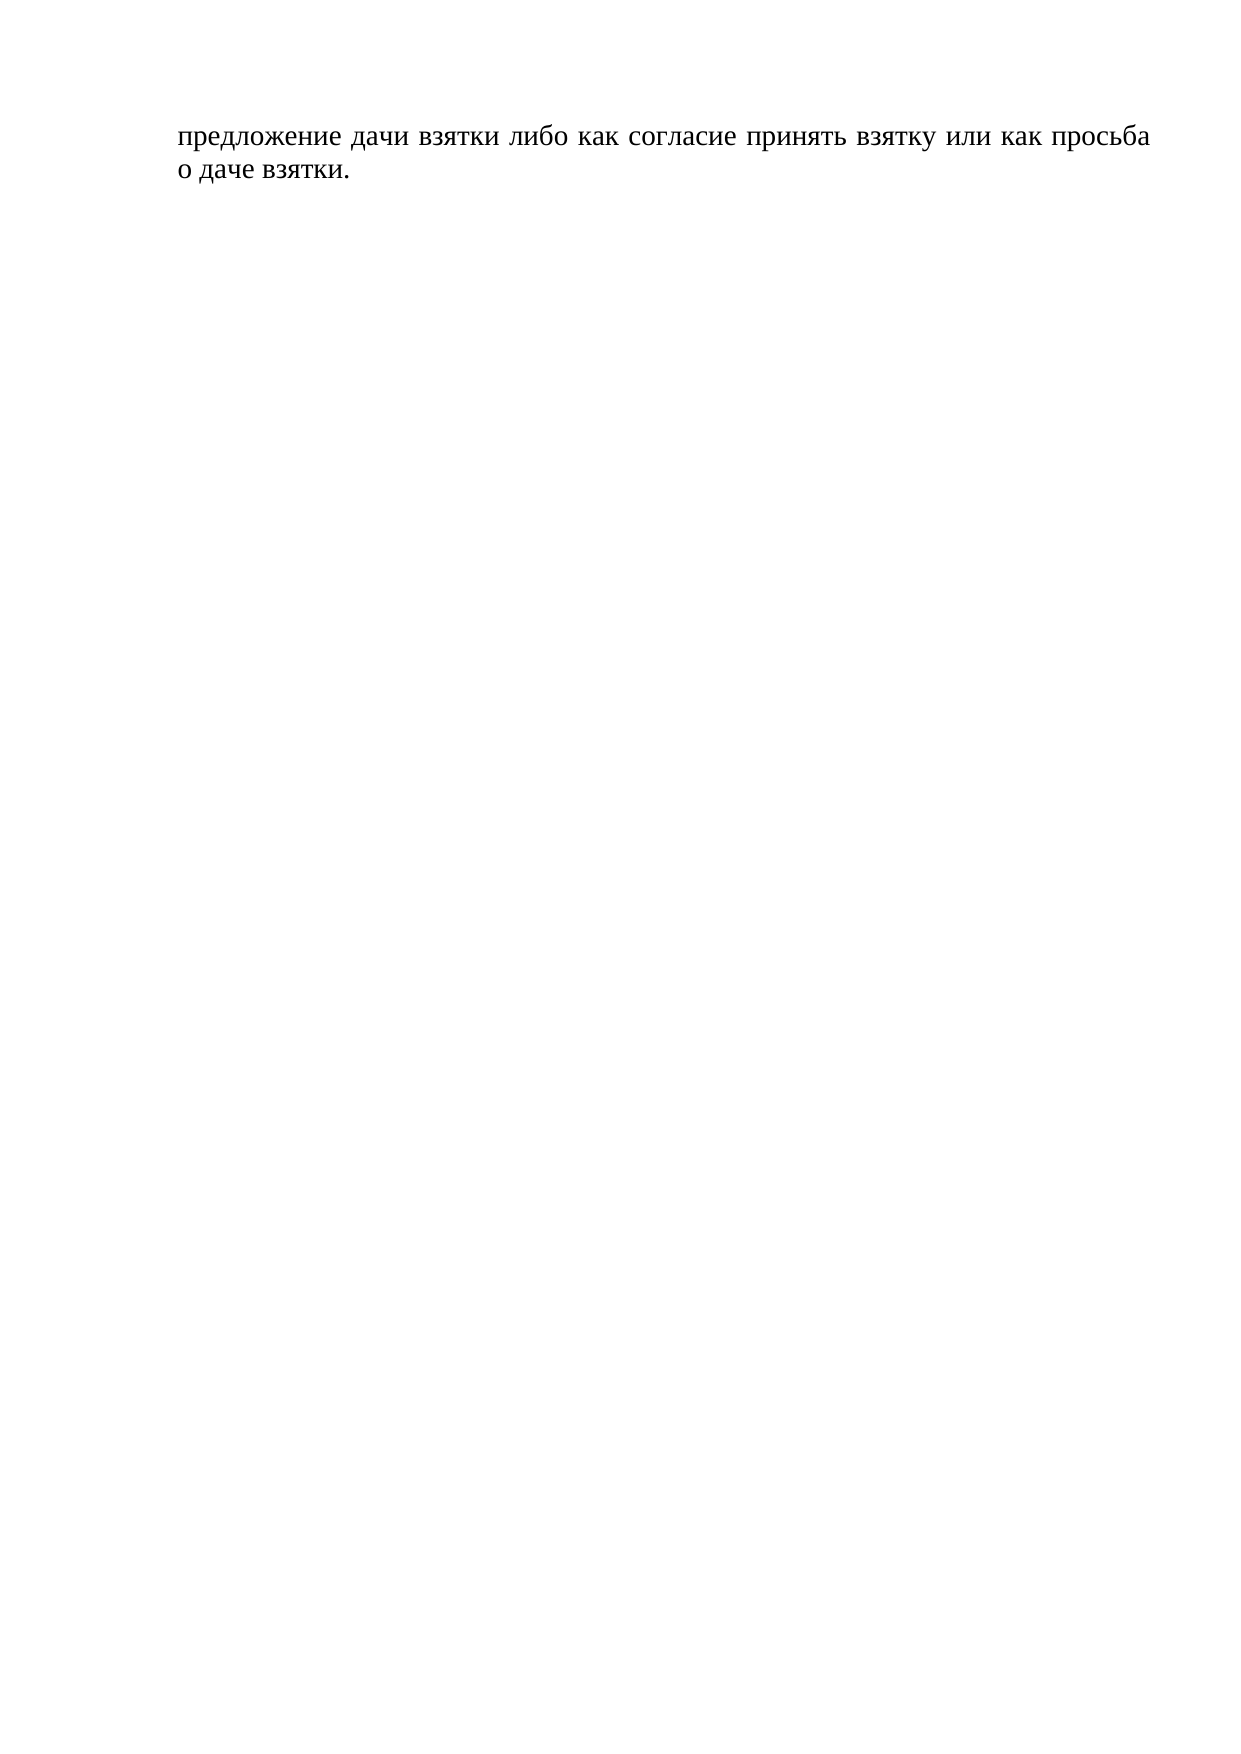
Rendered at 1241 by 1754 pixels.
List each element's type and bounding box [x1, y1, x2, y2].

text [177, 118, 1152, 185]
